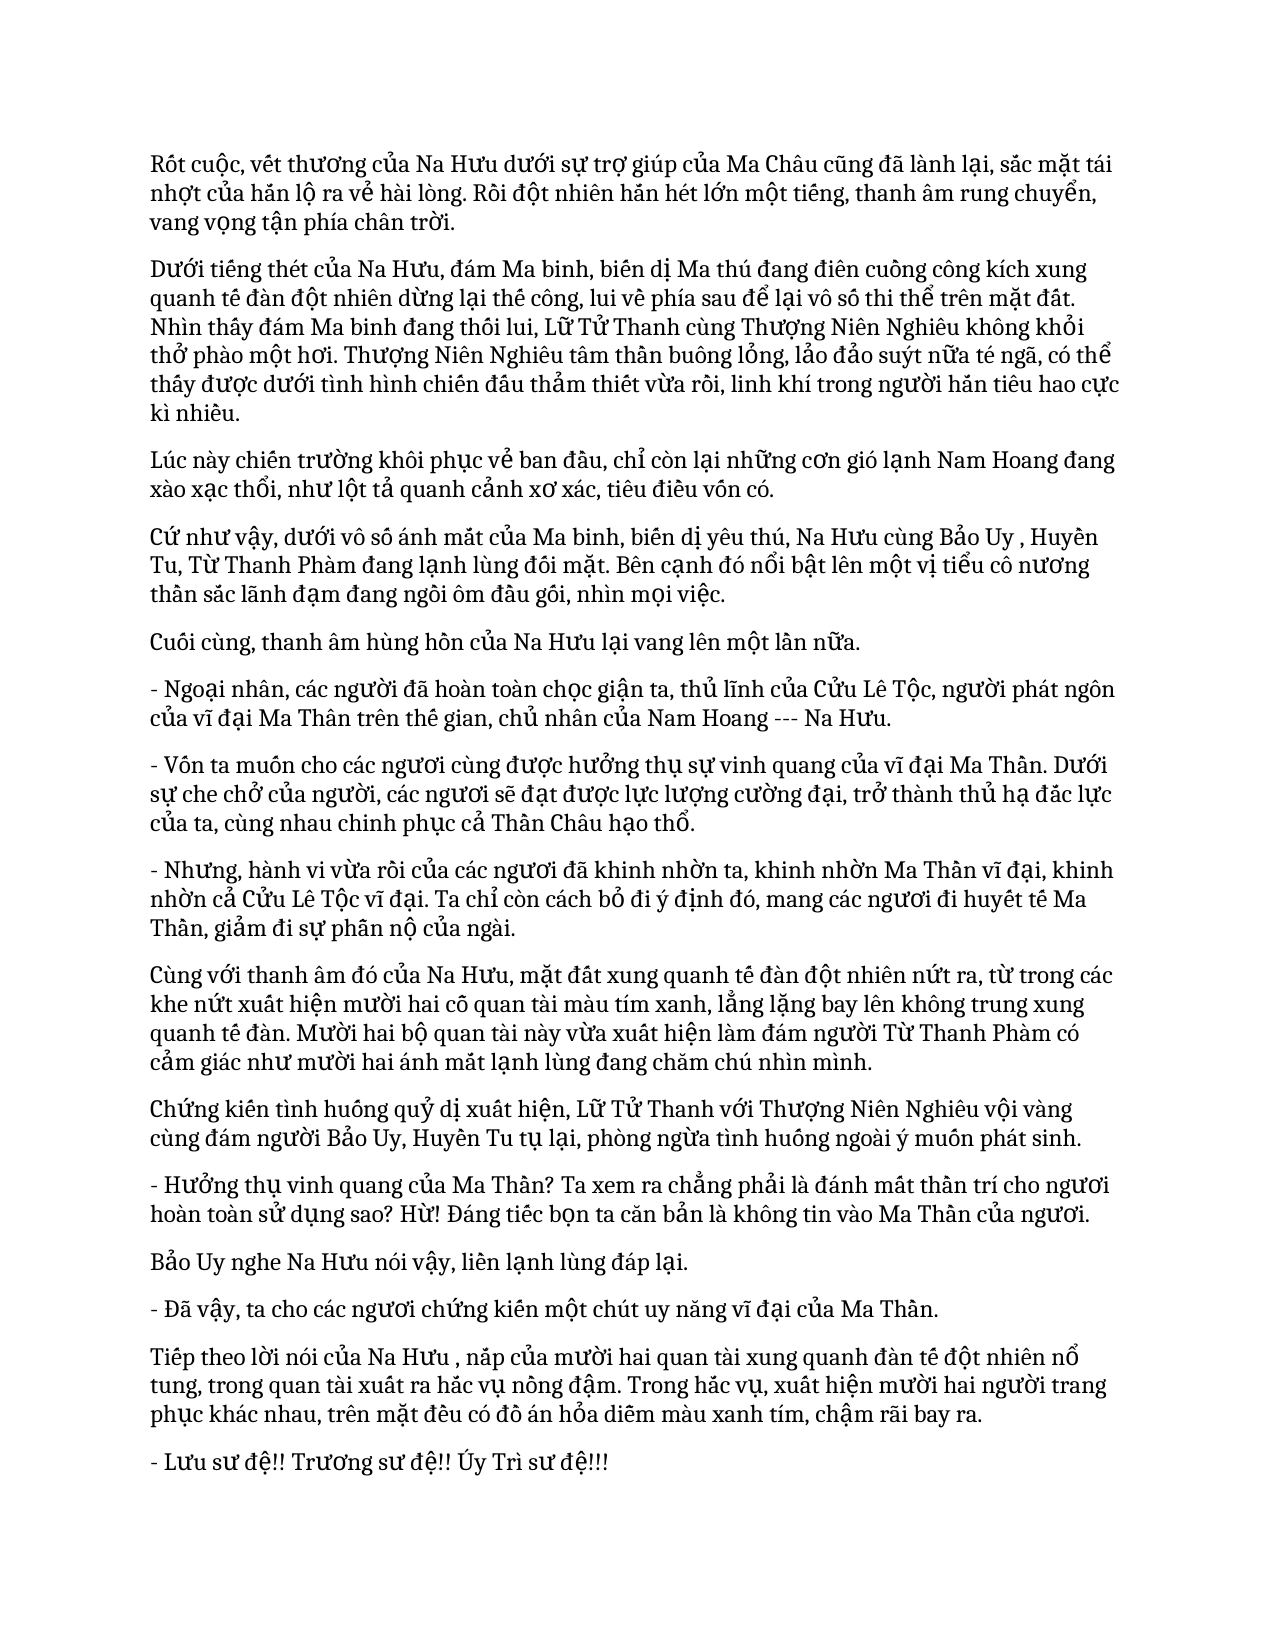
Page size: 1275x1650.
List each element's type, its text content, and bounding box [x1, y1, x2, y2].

text Bảo Uy nghe Na Hưu nói vậy, liền lạnh lùng đáp lại. [150, 1247, 1125, 1276]
text - Ngoại nhân, các người đã hoàn toàn chọc giận ta, thủ lĩnh của Cửu Lê Tộc, người phát ngôn của vĩ đại Ma Thân trên thế gian, chủ nhân của Nam Hoang --- Na Hưu. [150, 675, 1125, 732]
text Dưới tiếng thét của Na Hưu, đám Ma binh, biến dị Ma thú đang điên cuồng công kích xung quanh tế đàn đột nhiên dừng lại thế công, lui về phía sau để lại vô số thi thể trên mặt đất. Nhìn thấy đám Ma binh đang thối lui, Lữ Tử Thanh cùng Thượng Niên Nghiêu không khỏi thở phào một hơi. Thượng Niên Nghiêu tâm thần buông lỏng, lảo đảo suýt nữa té ngã, có thể thấy được dưới tình hình chiến đấu thảm thiết vừa rồi, linh khí trong người hắn tiêu hao cực kì nhiều. [150, 255, 1125, 427]
text Tiếp theo lời nói của Na Hưu , nắp của mười hai quan tài xung quanh đàn tế đột nhiên nổ tung, trong quan tài xuất ra hắc vụ nồng đậm. Trong hắc vụ, xuất hiện mười hai người trang phục khác nhau, trên mặt đều có đồ án hỏa diễm màu xanh tím, chậm rãi bay ra. [150, 1342, 1125, 1429]
text - Nhưng, hành vi vừa rồi của các ngươi đã khinh nhờn ta, khinh nhờn Ma Thần vĩ đại, khinh nhờn cả Cửu Lê Tộc vĩ đại. Ta chỉ còn cách bỏ đi ý định đó, mang các ngươi đi huyết tế Ma Thần, giảm đi sự phẫn nộ của ngài. [150, 856, 1125, 942]
text - Đã vậy, ta cho các ngươi chứng kiến một chút uy năng vĩ đại của Ma Thần. [150, 1295, 1125, 1324]
text Cùng với thanh âm đó của Na Hưu, mặt đất xung quanh tế đàn đột nhiên nứt ra, từ trong các khe nứt xuất hiện mười hai cỗ quan tài màu tím xanh, lẳng lặng bay lên không trung xung quanh tế đàn. Mười hai bộ quan tài này vừa xuất hiện làm đám người Từ Thanh Phàm có cảm giác như mười hai ánh mắt lạnh lùng đang chăm chú nhìn mình. [150, 961, 1125, 1076]
text - Lưu sư đệ!! Trương sư đệ!! Úy Trì sư đệ!!! [150, 1447, 1125, 1476]
text Cứ như vậy, dưới vô số ánh mắt của Ma binh, biến dị yêu thú, Na Hưu cùng Bảo Uy , Huyền Tu, Từ Thanh Phàm đang lạnh lùng đối mặt. Bên cạnh đó nổi bật lên một vị tiểu cô nương thần sắc lãnh đạm đang ngồi ôm đầu gối, nhìn mọi việc. [150, 522, 1125, 609]
text Rốt cuộc, vết thương của Na Hưu dưới sự trợ giúp của Ma Châu cũng đã lành lại, sắc mặt tái nhợt của hắn lộ ra vẻ hài lòng. Rồi đột nhiên hắn hét lớn một tiếng, thanh âm rung chuyển, vang vọng tận phía chân trời. [150, 150, 1125, 236]
text Cuối cùng, thanh âm hùng hồn của Na Hưu lại vang lên một lần nữa. [150, 627, 1125, 656]
text Chứng kiến tình huống quỷ dị xuất hiện, Lữ Tử Thanh với Thượng Niên Nghiêu vội vàng cùng đám người Bảo Uy, Huyền Tu tụ lại, phòng ngừa tình huống ngoài ý muốn phát sinh. [150, 1095, 1125, 1152]
text Lúc này chiến trường khôi phục vẻ ban đầu, chỉ còn lại những cơn gió lạnh Nam Hoang đang xào xạc thổi, như lột tả quanh cảnh xơ xác, tiêu điều vốn có. [150, 446, 1125, 504]
text - Hưởng thụ vinh quang của Ma Thần? Ta xem ra chẳng phải là đánh mất thần trí cho ngươi hoàn toàn sử dụng sao? Hừ! Đáng tiếc bọn ta căn bản là không tin vào Ma Thần của ngươi. [150, 1171, 1125, 1229]
text - Vốn ta muốn cho các ngươi cùng được hưởng thụ sự vinh quang của vĩ đại Ma Thần. Dưới sự che chở của người, các ngươi sẽ đạt được lực lượng cường đại, trở thành thủ hạ đắc lực của ta, cùng nhau chinh phục cả Thần Châu hạo thổ. [150, 751, 1125, 837]
